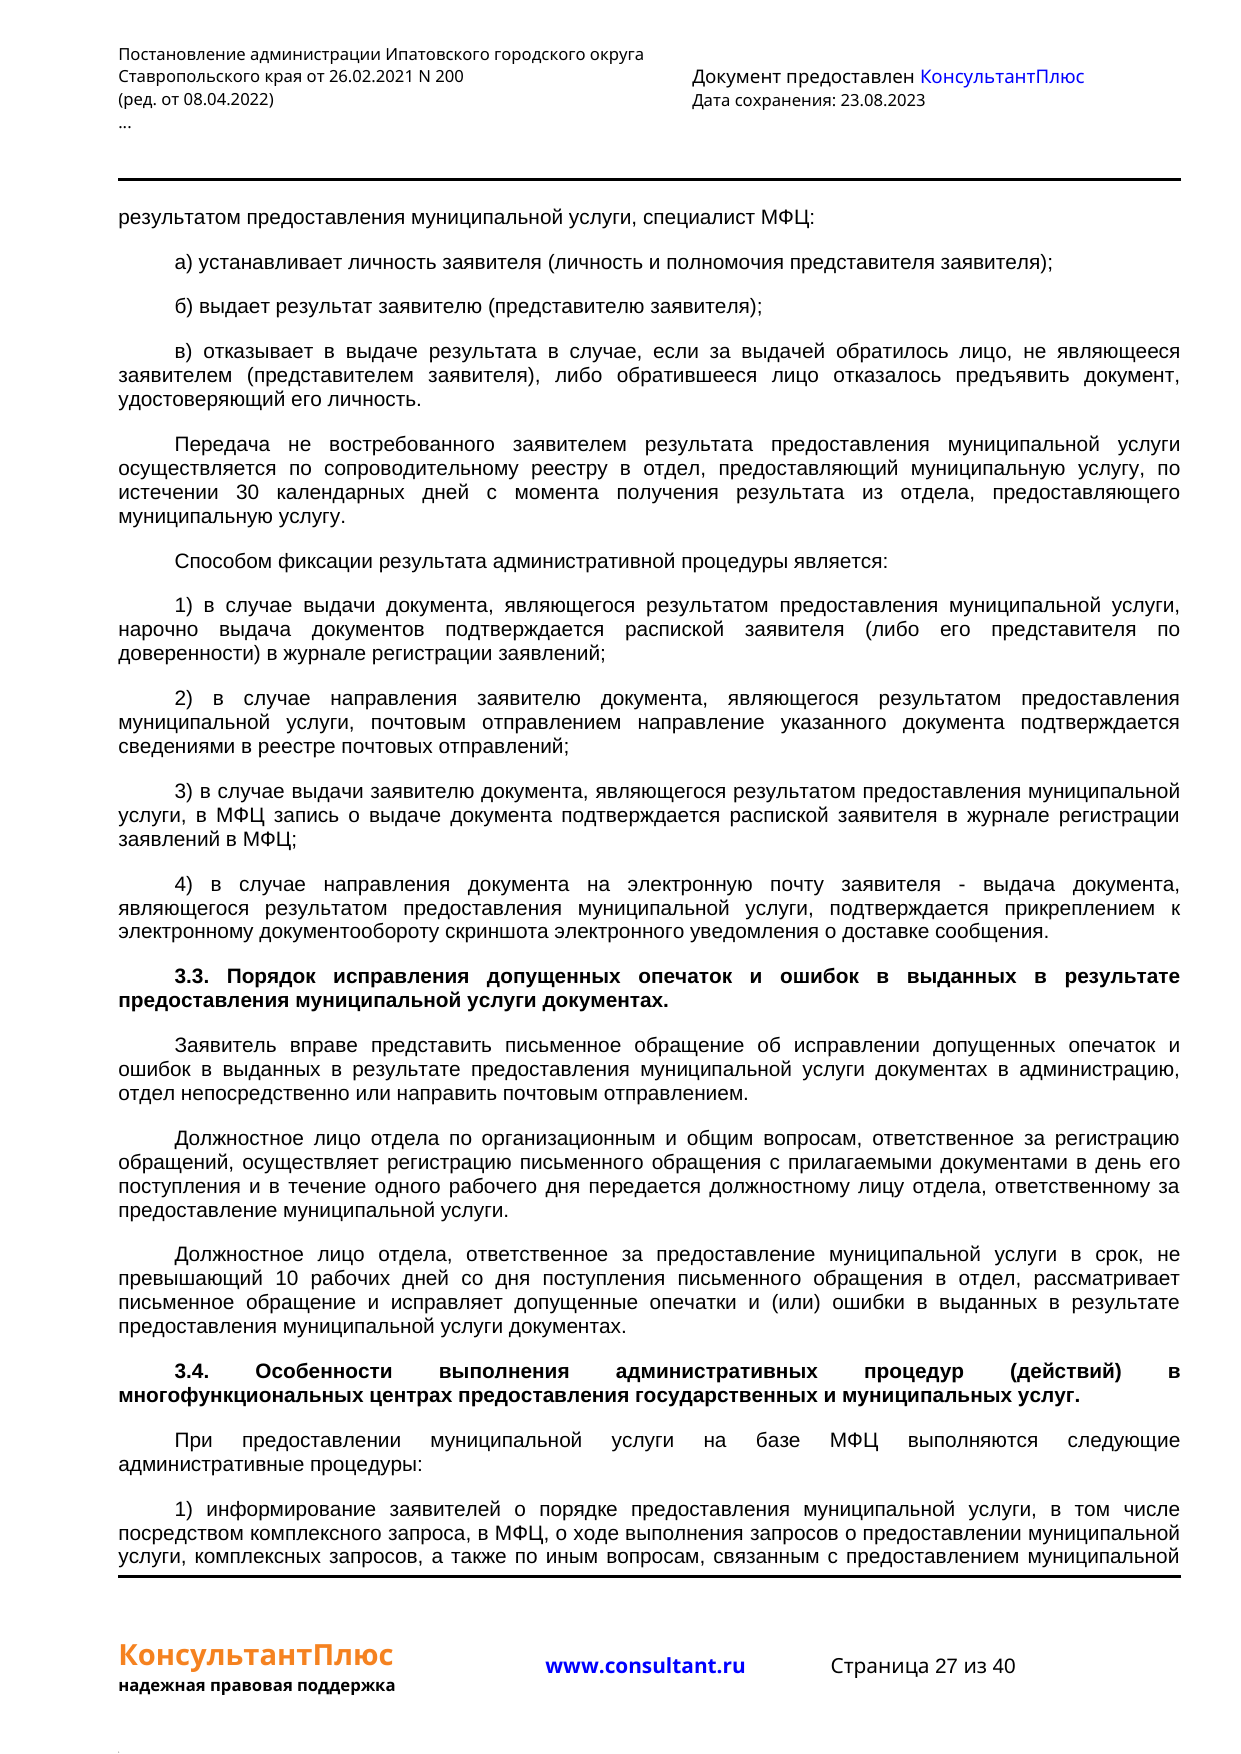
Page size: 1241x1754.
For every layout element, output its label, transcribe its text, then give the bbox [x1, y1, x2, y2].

text Должностное лицо отдела, ответственное за предоставление муниципальной услуги в срок, не превышающий 10 рабочих дней со дня поступления письменного обращения в отдел, рассматривает письменное обращение и исправляет допущенные опечатки и (или) ошибки в выданных в результате предоставления муниципальной услуги документах. [118, 1242, 1181, 1338]
text 4) в случае направления документа на электронную почту заявителя - выдача документа, являющегося результатом предоставления муниципальной услуги, подтверждается прикреплением к электронному документообороту скриншота электронного уведомления о доставке сообщения. [118, 871, 1181, 943]
text в) отказывает в выдаче результата в случае, если за выдачей обратилось лицо, не являющееся заявителем (представителем заявителя), либо обратившееся лицо отказалось предъявить документ, удостоверяющий его личность. [118, 339, 1181, 411]
text а) устанавливает личность заявителя (личность и полномочия представителя заявителя); [118, 249, 1181, 273]
title 3.4. Особенности выполнения административных процедур (действий) в многофункциональных центрах предоставления государственных и муниципальных услуг. [118, 1359, 1181, 1407]
text 2) в случае направления заявителю документа, являющегося результатом предоставления муниципальной услуги, почтовым отправлением направление указанного документа подтверждается сведениями в реестре почтовых отправлений; [118, 686, 1181, 758]
title 3.3. Порядок исправления допущенных опечаток и ошибок в выданных в результате предоставления муниципальной услуги документах. [118, 964, 1181, 1012]
text Должностное лицо отдела по организационным и общим вопросам, ответственное за регистрацию обращений, осуществляет регистрацию письменного обращения с прилагаемыми документами в день его поступления и в течение одного рабочего дня передается должностному лицу отдела, ответственному за предоставление муниципальной услуги. [118, 1126, 1181, 1221]
text б) выдает результат заявителю (представителю заявителя); [118, 294, 1181, 318]
text Способом фиксации результата административной процедуры является: [118, 548, 1181, 572]
text Передача не востребованного заявителем результата предоставления муниципальной услуги осуществляется по сопроводительному реестру в отдел, предоставляющий муниципальную услугу, по истечении 30 календарных дней с момента получения результата из отдела, предоставляющего муниципальную услугу. [118, 432, 1181, 528]
text 1) в случае выдачи документа, являющегося результатом предоставления муниципальной услуги, нарочно выдача документов подтверждается распиской заявителя (либо его представителя по доверенности) в журнале регистрации заявлений; [118, 593, 1181, 665]
text При предоставлении муниципальной услуги на базе МФЦ выполняются следующие административные процедуры: [118, 1428, 1181, 1476]
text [118, 205, 1181, 229]
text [118, 1496, 1181, 1568]
text Заявитель вправе представить письменное обращение об исправлении допущенных опечаток и ошибок в выданных в результате предоставления муниципальной услуги документах в администрацию, отдел непосредственно или направить почтовым отправлением. [118, 1033, 1181, 1105]
text 3) в случае выдачи заявителю документа, являющегося результатом предоставления муниципальной услуги, в МФЦ запись о выдаче документа подтверждается распиской заявителя в журнале регистрации заявлений в МФЦ; [118, 779, 1181, 851]
